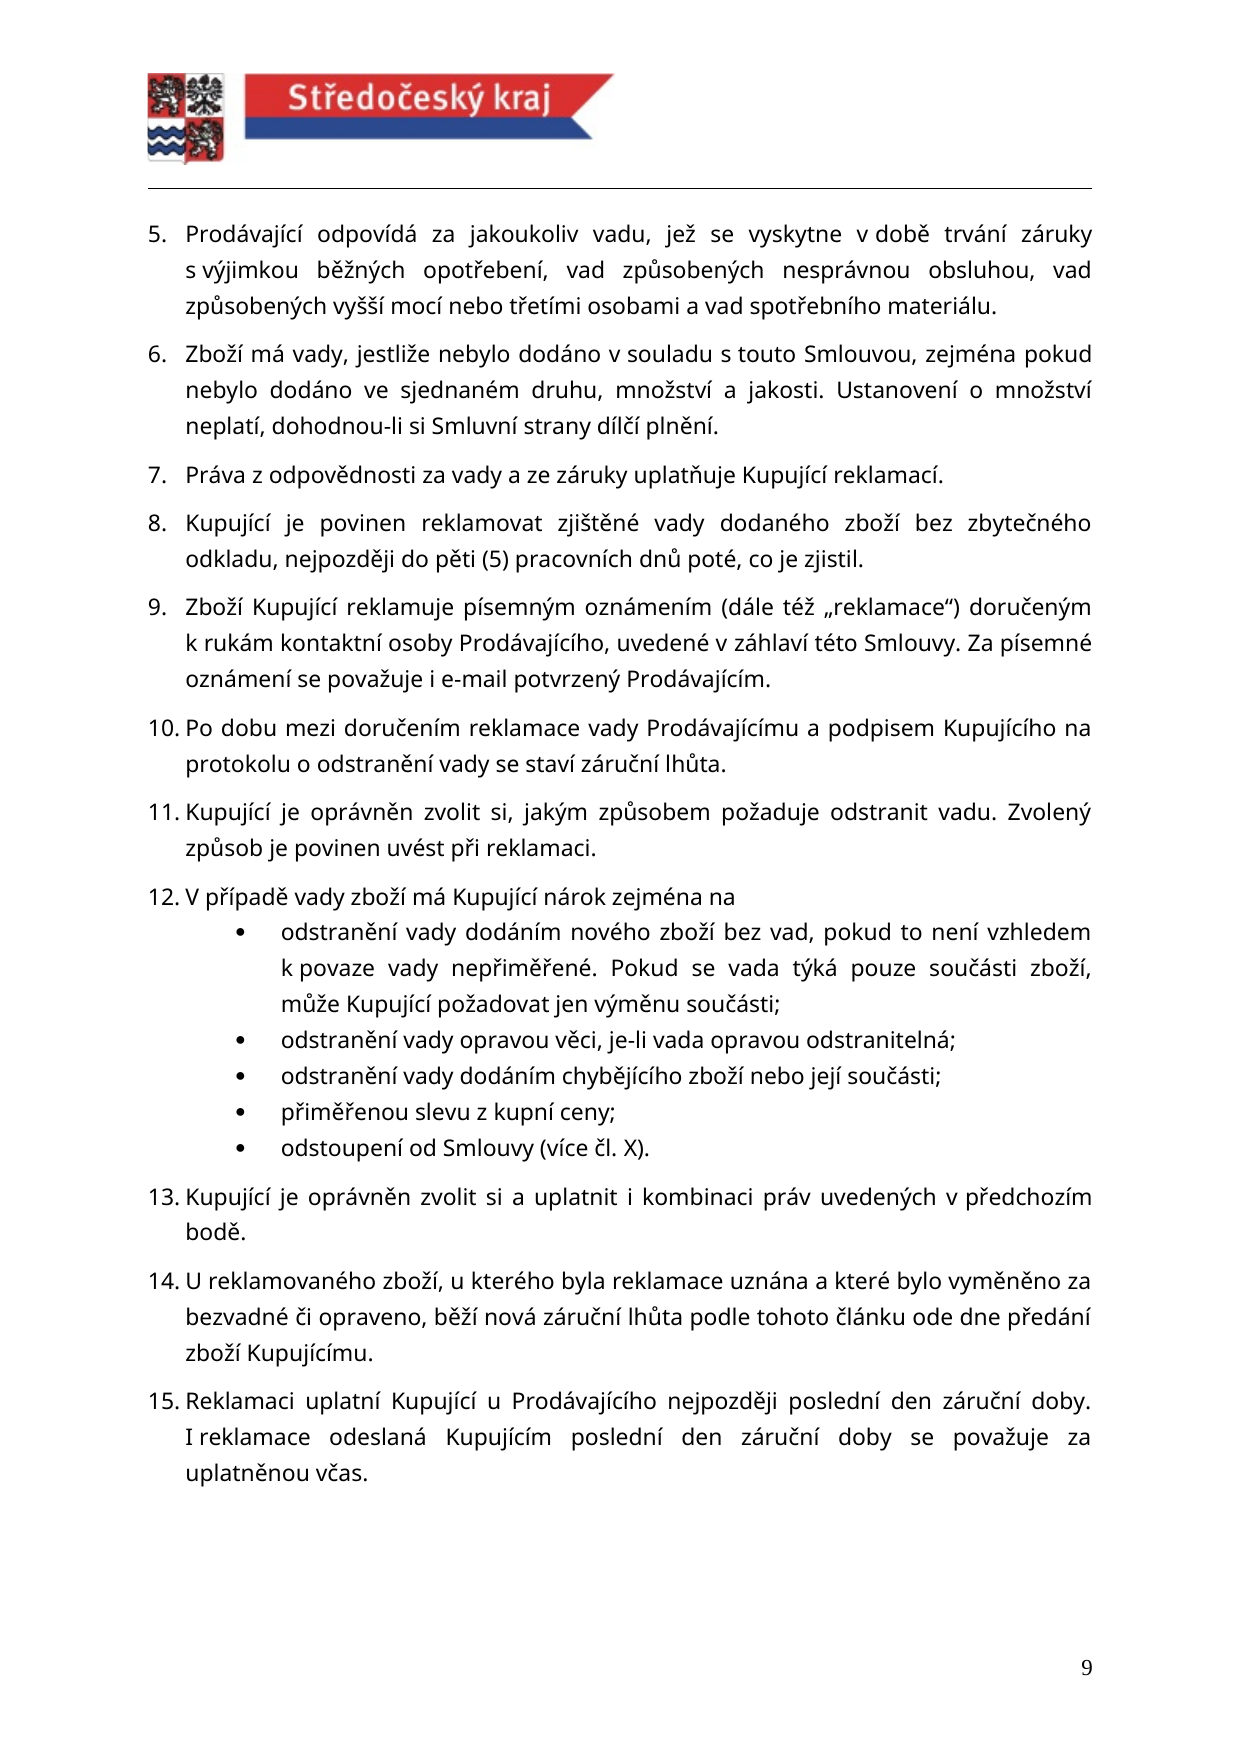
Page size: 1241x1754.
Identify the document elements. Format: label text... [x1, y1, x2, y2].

list Po dobu mezi doručením reklamace vady Prodávajícímu a podpisem Kupujícího na protokolu o odstranění vady se staví záruční lhůta. [148, 712, 1092, 779]
list odstoupení od Smlouvy (více čl. X). [236, 1132, 1092, 1163]
list přiměřenou slevu z kupní ceny; [236, 1096, 1092, 1127]
list V případě vady zboží má Kupující nárok zejména na [148, 880, 1092, 912]
list odstranění vady opravou věci, je-li vada opravou odstranitelná; [236, 1024, 1092, 1055]
picture [147, 73, 615, 165]
list Reklamaci uplatní Kupující u Prodávajícího nejpozději poslední den záruční doby. I reklamace odeslaná Kupujícím poslední den záruční doby se považuje za uplatněnou včas. [148, 1385, 1092, 1488]
list Práva z odpovědnosti za vady a ze záruky uplatňuje Kupující reklamací. [148, 458, 1092, 490]
list Zboží má vady, jestliže nebylo dodáno v souladu s touto Smlouvou, zejména pokud nebylo dodáno ve sjednaném druhu, množství a jakosti. Ustanovení o množství neplatí, dohodnou-li si Smluvní strany dílčí plnění. [148, 338, 1092, 441]
list U reklamovaného zboží, u kterého byla reklamace uznána a které bylo vyměněno za bezvadné či opraveno, běží nová záruční lhůta podle tohoto článku ode dne předání zboží Kupujícímu. [148, 1265, 1092, 1368]
list Kupující je oprávněn zvolit si a uplatnit i kombinaci práv uvedených v předchozím bodě. [148, 1180, 1092, 1248]
list odstranění vady dodáním nového zboží bez vad, pokud to není vzhledem k povaze vady nepřiměřené. Pokud se vada týká pouze součásti zboží, může Kupující požadovat jen výměnu součásti; [236, 916, 1092, 1019]
list odstranění vady dodáním chybějícího zboží nebo její součásti; [236, 1060, 1092, 1091]
list Zboží Kupující reklamuje písemným oznámením (dále též „reklamace“) doručeným k rukám kontaktní osoby Prodávajícího, uvedené v záhlaví této Smlouvy. Za písemné oznámení se považuje i e-mail potvrzený Prodávajícím. [148, 591, 1092, 694]
list Kupující je oprávněn zvolit si, jakým způsobem požaduje odstranit vadu. Zvolený způsob je povinen uvést při reklamaci. [148, 796, 1092, 863]
list Prodávající odpovídá za jakoukoliv vadu, jež se vyskytne v době trvání záruky s výjimkou běžných opotřebení, vad způsobených nesprávnou obsluhou, vad způsobených vyšší mocí nebo třetími osobami a vad spotřebního materiálu. [148, 218, 1092, 321]
list Kupující je povinen reklamovat zjištěné vady dodaného zboží bez zbytečného odkladu, nejpozději do pěti (5) pracovních dnů poté, co je zjistil. [148, 507, 1092, 574]
